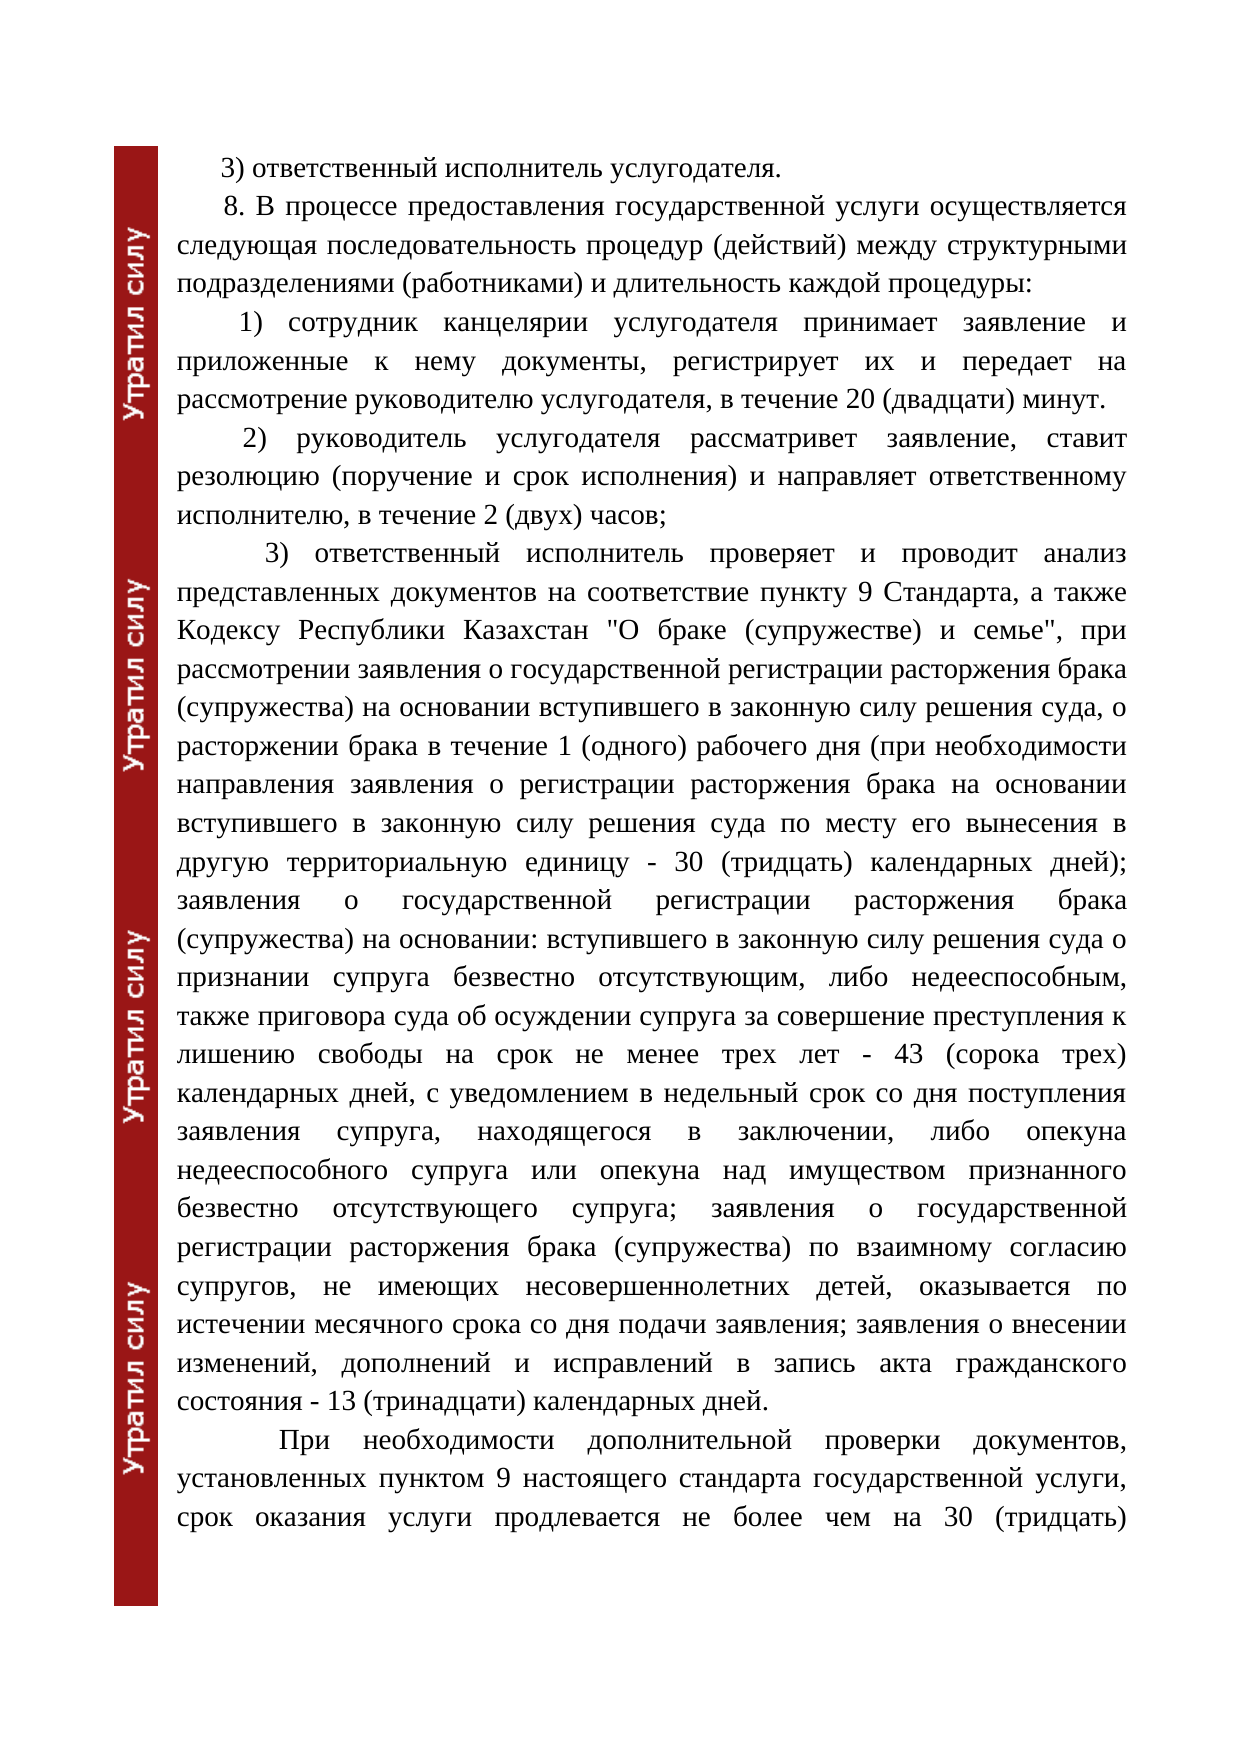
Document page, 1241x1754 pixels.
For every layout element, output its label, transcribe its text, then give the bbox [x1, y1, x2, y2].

picture [114, 1532, 158, 1606]
text 3) ответственный исполнитель услугодателя. [112, 150, 1128, 183]
picture [114, 530, 158, 535]
text 1) сотрудник канцелярии услугодателя принимает заявление и приложенные к нему документы, регистрирует их и передает на рассмотрение руководителю услугодателя, в течение 20 (двадцати) минут. [112, 304, 1128, 415]
picture [114, 299, 158, 304]
text 3) ответственный исполнитель проверяет и проводит анализ представленных документов на соответствие пункту 9 Стандарта, а также Кодексу Республики Казахстан "О браке (супружестве) и семье", при рассмотрении заявления о государственной регистрации расторжения брака (супружества) на основании вступившего в законную силу решения суда, о расторжении брака в течение 1 (одного) рабочего дня (при необходимости направления заявления о регистрации расторжения брака на основании вступившего в законную силу решения суда по месту его вынесения в другую территориальную единицу - 30 (тридцать) календарных дней); заявления о государственной регистрации расторжения брака (супружества) на основании: вступившего в законную силу решения суда о признании супруга безвестно отсутствующим, либо недееспособным, также приговора суда об осуждении супруга за совершение преступления к лишению свободы на срок не менее трех лет - 43 (сорока трех) календарных дней, с уведомлением в недельный срок со дня поступления заявления супруга, находящегося в заключении, либо опекуна недееспособного супруга или опекуна над имуществом признанного безвестно отсутствующего супруга; заявления о государственной регистрации расторжения брака (супружества) по взаимному согласию супругов, не имеющих несовершеннолетних детей, оказывается по истечении месячного срока со дня подачи заявления; заявления о внесении изменений, дополнений и исправлений в запись акта гражданского состояния - 13 (тринадцати) календарных дней. [112, 535, 1128, 1417]
picture [114, 1417, 158, 1422]
picture [114, 415, 158, 420]
picture [114, 183, 158, 188]
picture [114, 146, 158, 150]
text 2) руководитель услугодателя рассматривет заявление, ставит резолюцию (поручение и срок исполнения) и направляет ответственному исполнителю, в течение 2 (двух) часов; [112, 420, 1128, 530]
text 8. В процессе предоставления государственной услуги осуществляется следующая последовательность процедур (действий) между структурными подразделениями (работниками) и длительность каждой процедуры: [112, 188, 1128, 299]
